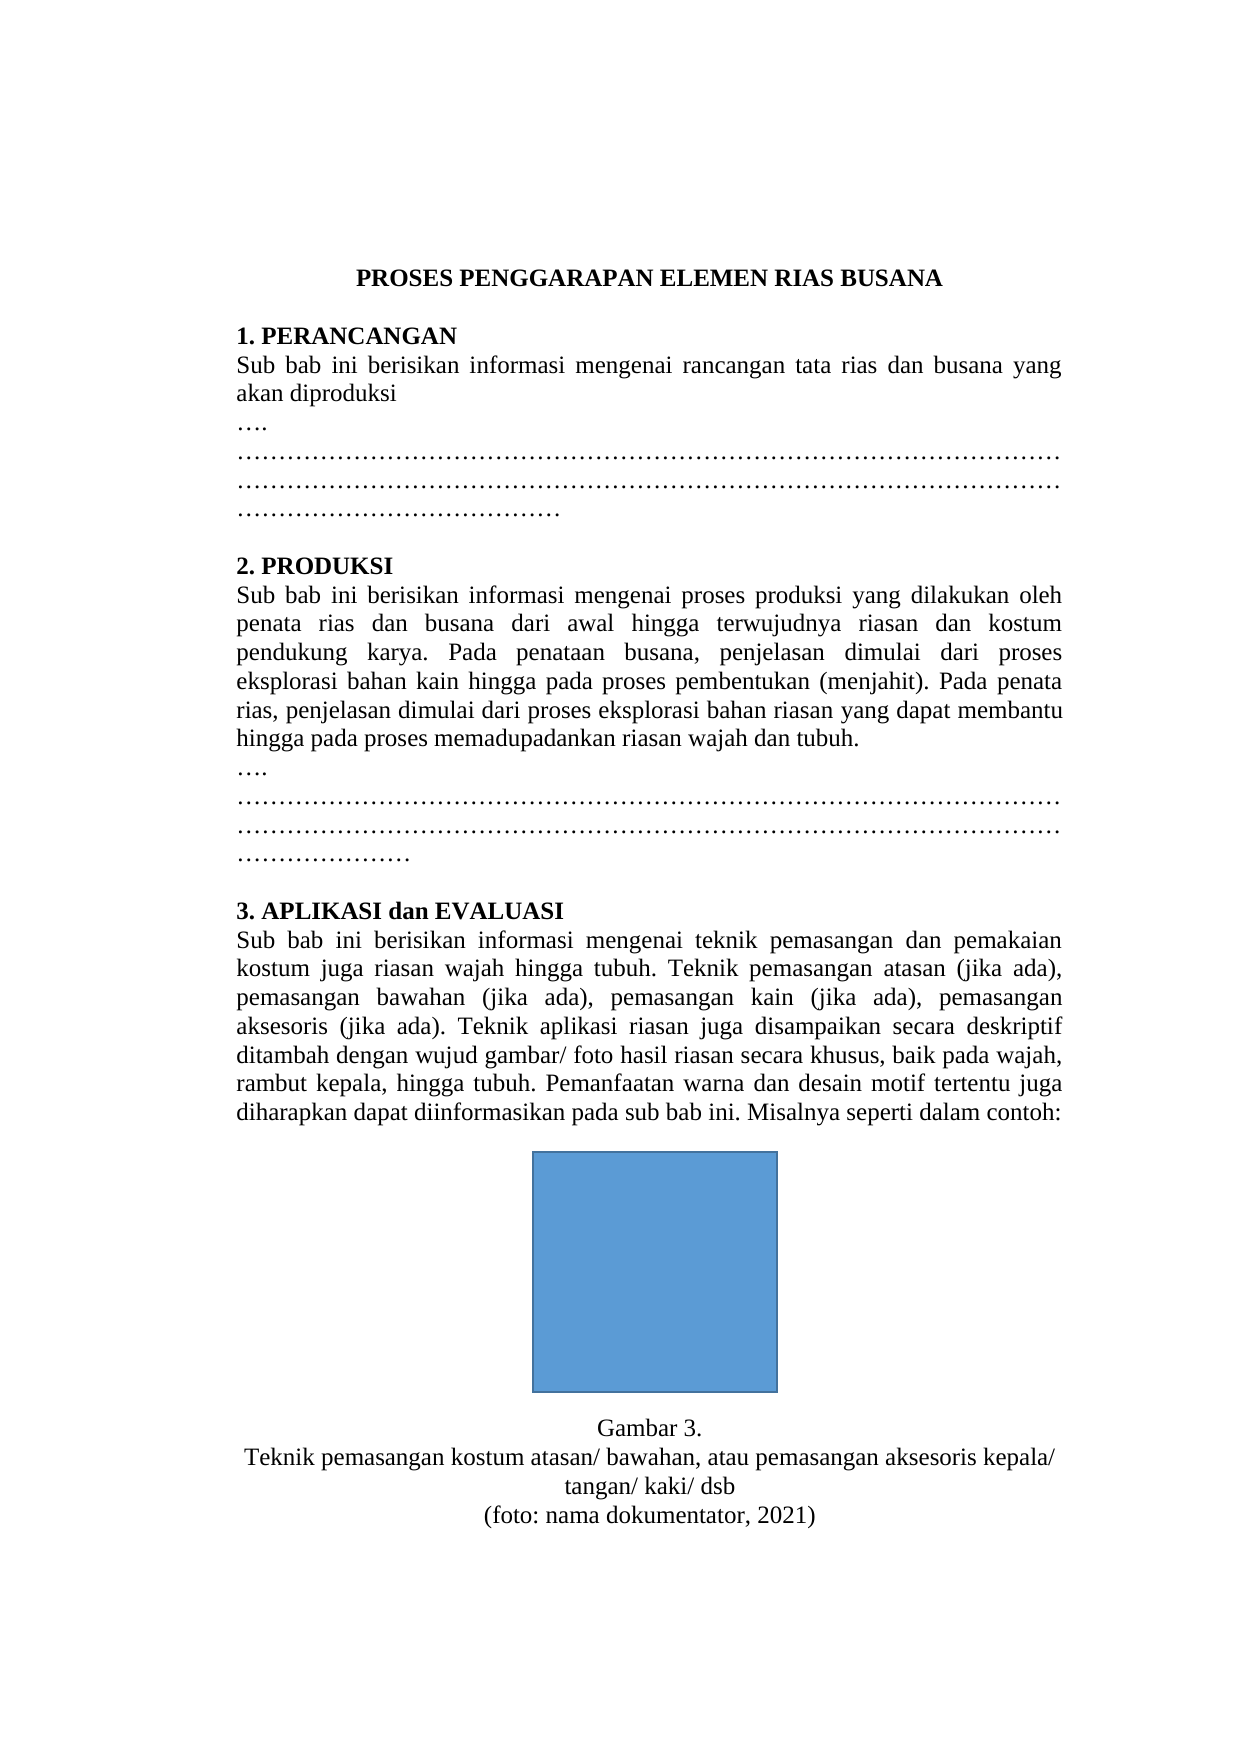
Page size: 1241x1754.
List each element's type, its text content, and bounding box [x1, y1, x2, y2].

text Sub bab ini berisikan informasi mengenai teknik pemasangan dan pemakaian kostum juga riasan wajah hingga tubuh. Teknik pemasangan atasan (jika ada), pemasangan bawahan (jika ada), pemasangan kain (jika ada), pemasangan aksesoris (jika ada). Teknik aplikasi riasan juga disampaikan secara deskriptif ditambah dengan wujud gambar/ foto hasil riasan secara khusus, baik pada wajah, rambut kepala, hingga tubuh. Pemanfaatan warna dan desain motif tertentu juga diharapkan dapat diinformasikan pada sub bab ini. Misalnya seperti dalam contoh: [236, 925, 1063, 1126]
text Gambar 3. [236, 1413, 1063, 1442]
text Sub bab ini berisikan informasi mengenai proses produksi yang dilakukan oleh penata rias dan busana dari awal hingga terwujudnya riasan dan kostum pendukung karya. Pada penataan busana, penjelasan dimulai dari proses eksplorasi bahan kain hingga pada proses pembentukan (menjahit). Pada penata rias, penjelasan dimulai dari proses eksplorasi bahan riasan yang dapat membantu hingga pada proses memadupadankan riasan wajah dan tubuh. [236, 580, 1063, 752]
list APLIKASI dan EVALUASI [236, 896, 1063, 925]
text ….………………………………………………………………………………………………………………………………………………………………………………………………………………… [236, 407, 1063, 522]
list PRODUKSI [236, 551, 1063, 580]
text Teknik pemasangan kostum atasan/ bawahan, atau pemasangan aksesoris kepala/ tangan/ kaki/ dsb [236, 1442, 1063, 1500]
list PERANCANGAN [236, 321, 1063, 350]
text (foto: nama dokumentator, 2021) [236, 1500, 1063, 1528]
text ….………………………………………………………………………………………………………………………………………………………………………………………………… [236, 752, 1063, 867]
text PROSES PENGGARAPAN ELEMEN RIAS BUSANA [236, 263, 1063, 292]
text Sub bab ini berisikan informasi mengenai rancangan tata rias dan busana yang akan diproduksi [236, 350, 1063, 407]
